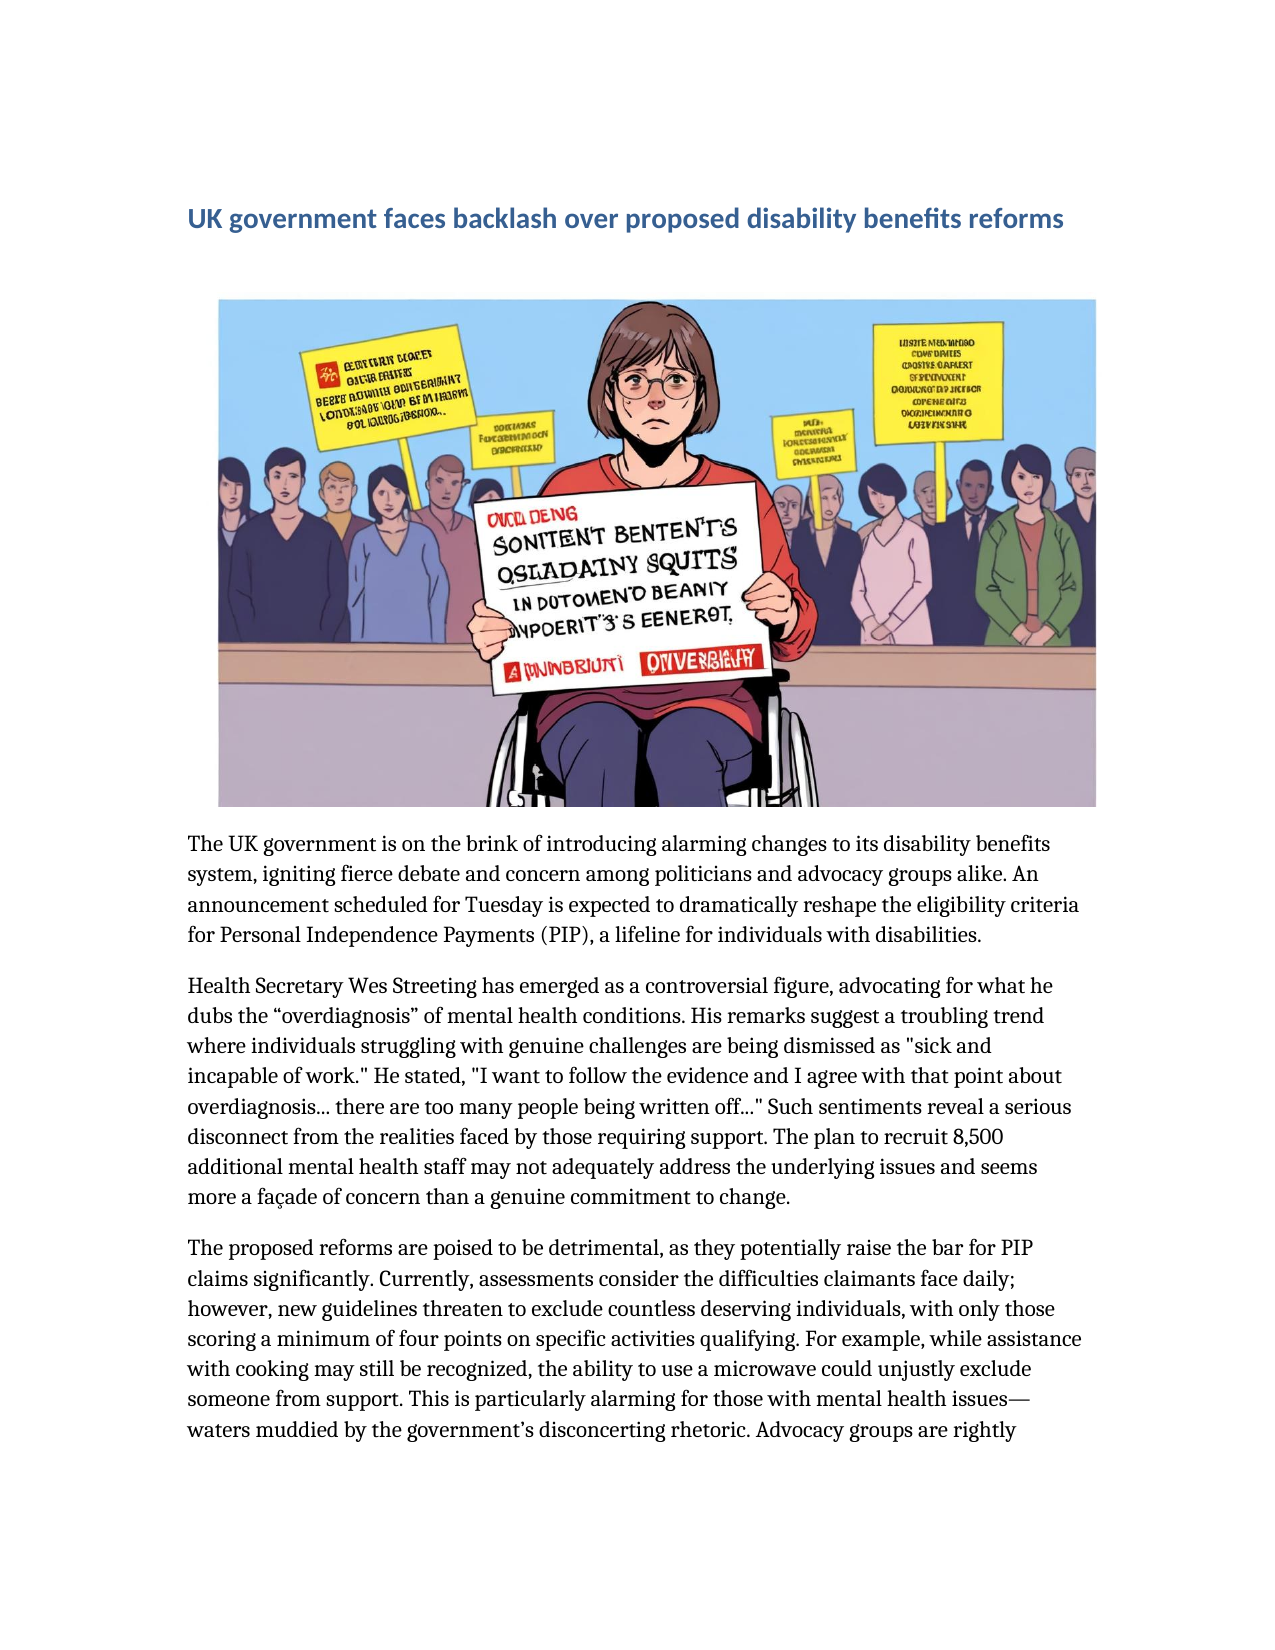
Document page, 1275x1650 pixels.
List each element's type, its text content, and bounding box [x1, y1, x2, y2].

text Health Secretary Wes Streeting has emerged as a controversial figure, advocating for what he dubs the “overdiagnosis” of mental health conditions. His remarks suggest a troubling trend where individuals struggling with genuine challenges are being dismissed as "sick and incapable of work." He stated, "I want to follow the evidence and I agree with that point about overdiagnosis... there are too many people being written off..." Such sentiments reveal a serious disconnect from the realities faced by those requiring support. The plan to recruit 8,500 additional mental health staff may not adequately address the underlying issues and seems more a façade of concern than a genuine commitment to change. [187, 973, 1087, 1210]
text The UK government is on the brink of introducing alarming changes to its disability benefits system, igniting fierce debate and concern among politicians and advocacy groups alike. An announcement scheduled for Tuesday is expected to dramatically reshape the eligibility criteria for Personal Independence Payments (PIP), a lifeline for individuals with disabilities. [187, 831, 1087, 948]
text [187, 1235, 1087, 1443]
subtitle UK government faces backlash over proposed disability benefits reforms [187, 200, 1087, 236]
picture [206, 292, 1107, 807]
